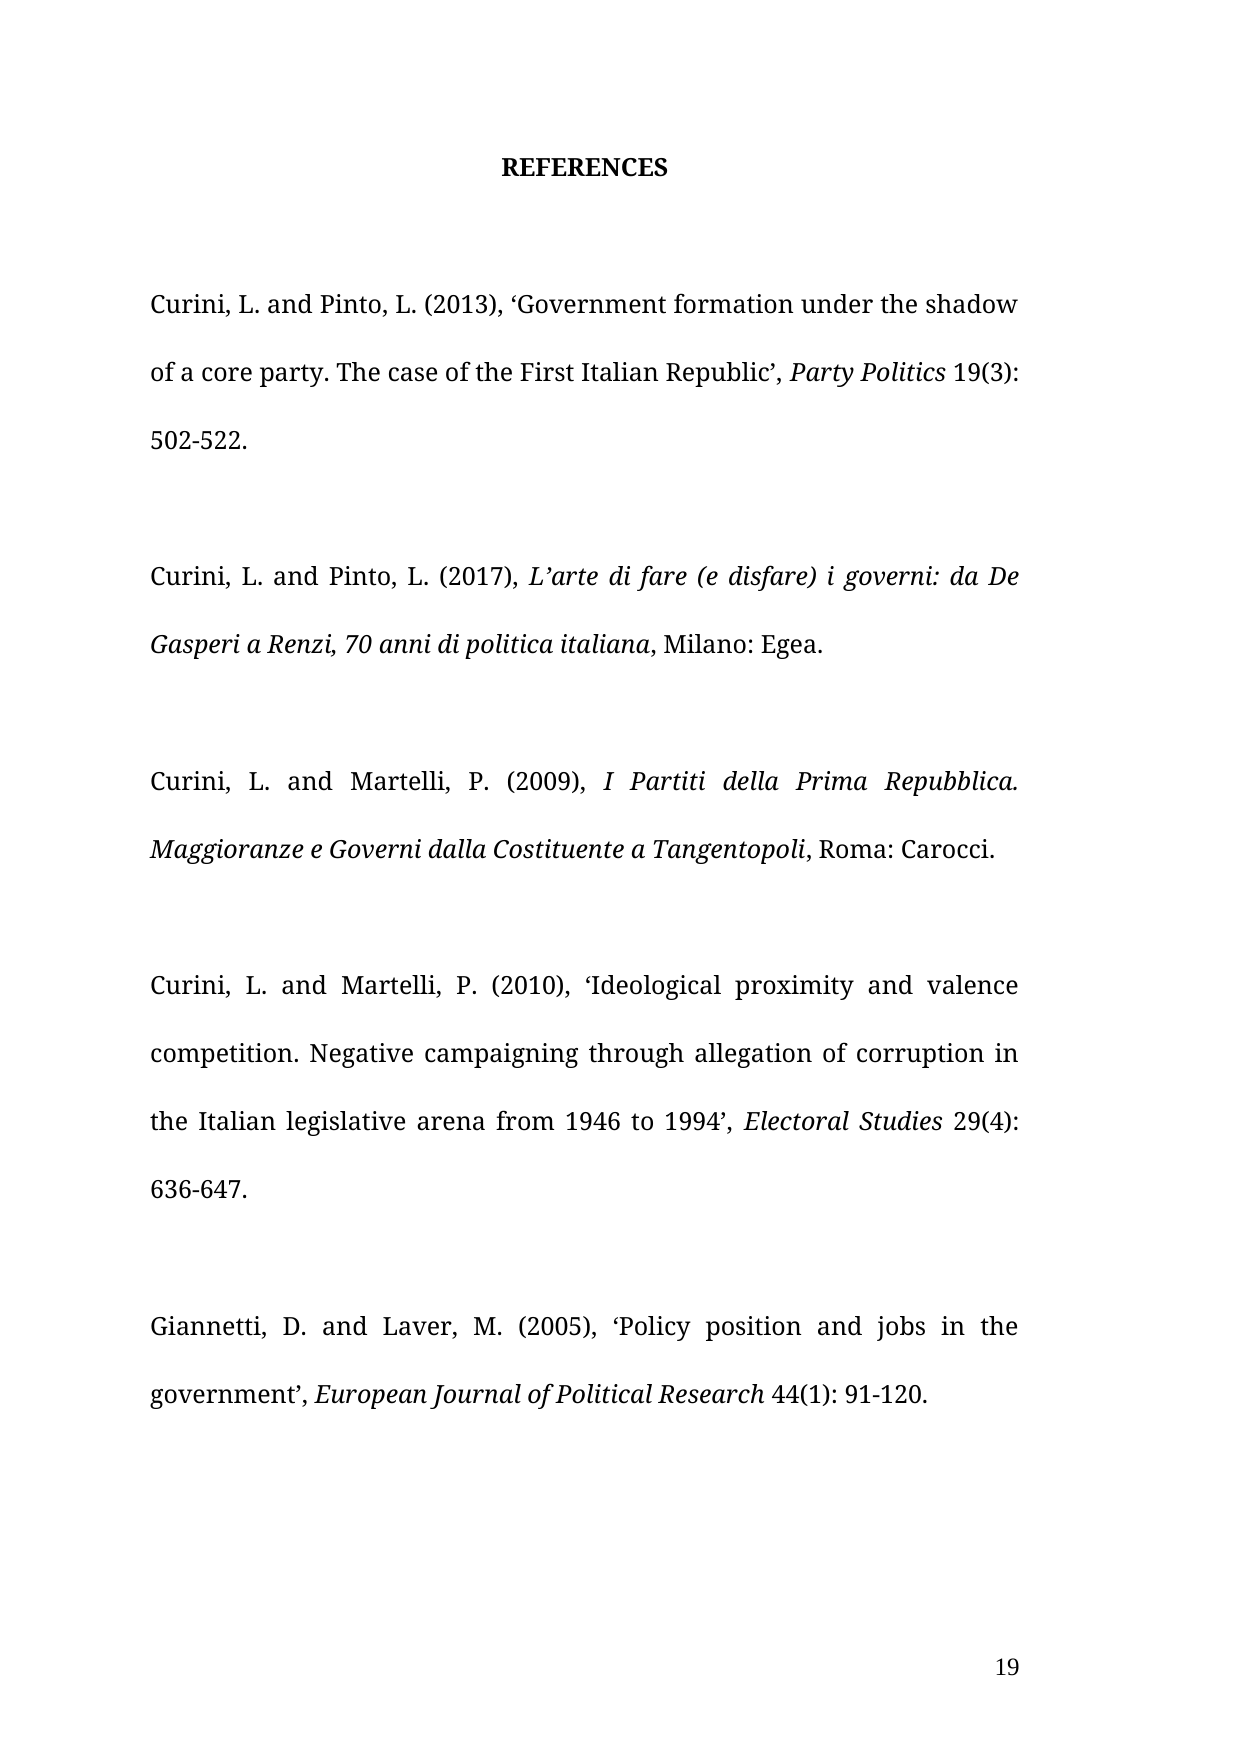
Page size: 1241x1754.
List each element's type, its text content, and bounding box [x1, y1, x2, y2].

text Curini, L. and Martelli, P. (2010), ‘Ideological proximity and valence competition. Negative campaigning through allegation of corruption in the Italian legislative arena from 1946 to 1994’, Electoral Studies 29(4): 636-647. [150, 967, 1019, 1206]
text Giannetti, D. and Laver, M. (2005), ‘Policy position and jobs in the government’, European Journal of Political Research 44(1): 91-120. [150, 1308, 1019, 1410]
text Curini, L. and Martelli, P. (2009), I Partiti della Prima Repubblica. Maggioranze e Governi dalla Costituente a Tangentopoli, Roma: Carocci. [150, 763, 1019, 865]
text REFERENCES [150, 150, 1019, 184]
text Curini, L. and Pinto, L. (2013), ‘Government formation under the shadow of a core party. The case of the First Italian Republic’, Party Politics 19(3): 502-522. [150, 286, 1019, 457]
text Curini, L. and Pinto, L. (2017), L’arte di fare (e disfare) i governi: da De Gasperi a Renzi, 70 anni di politica italiana, Milano: Egea. [150, 559, 1019, 661]
